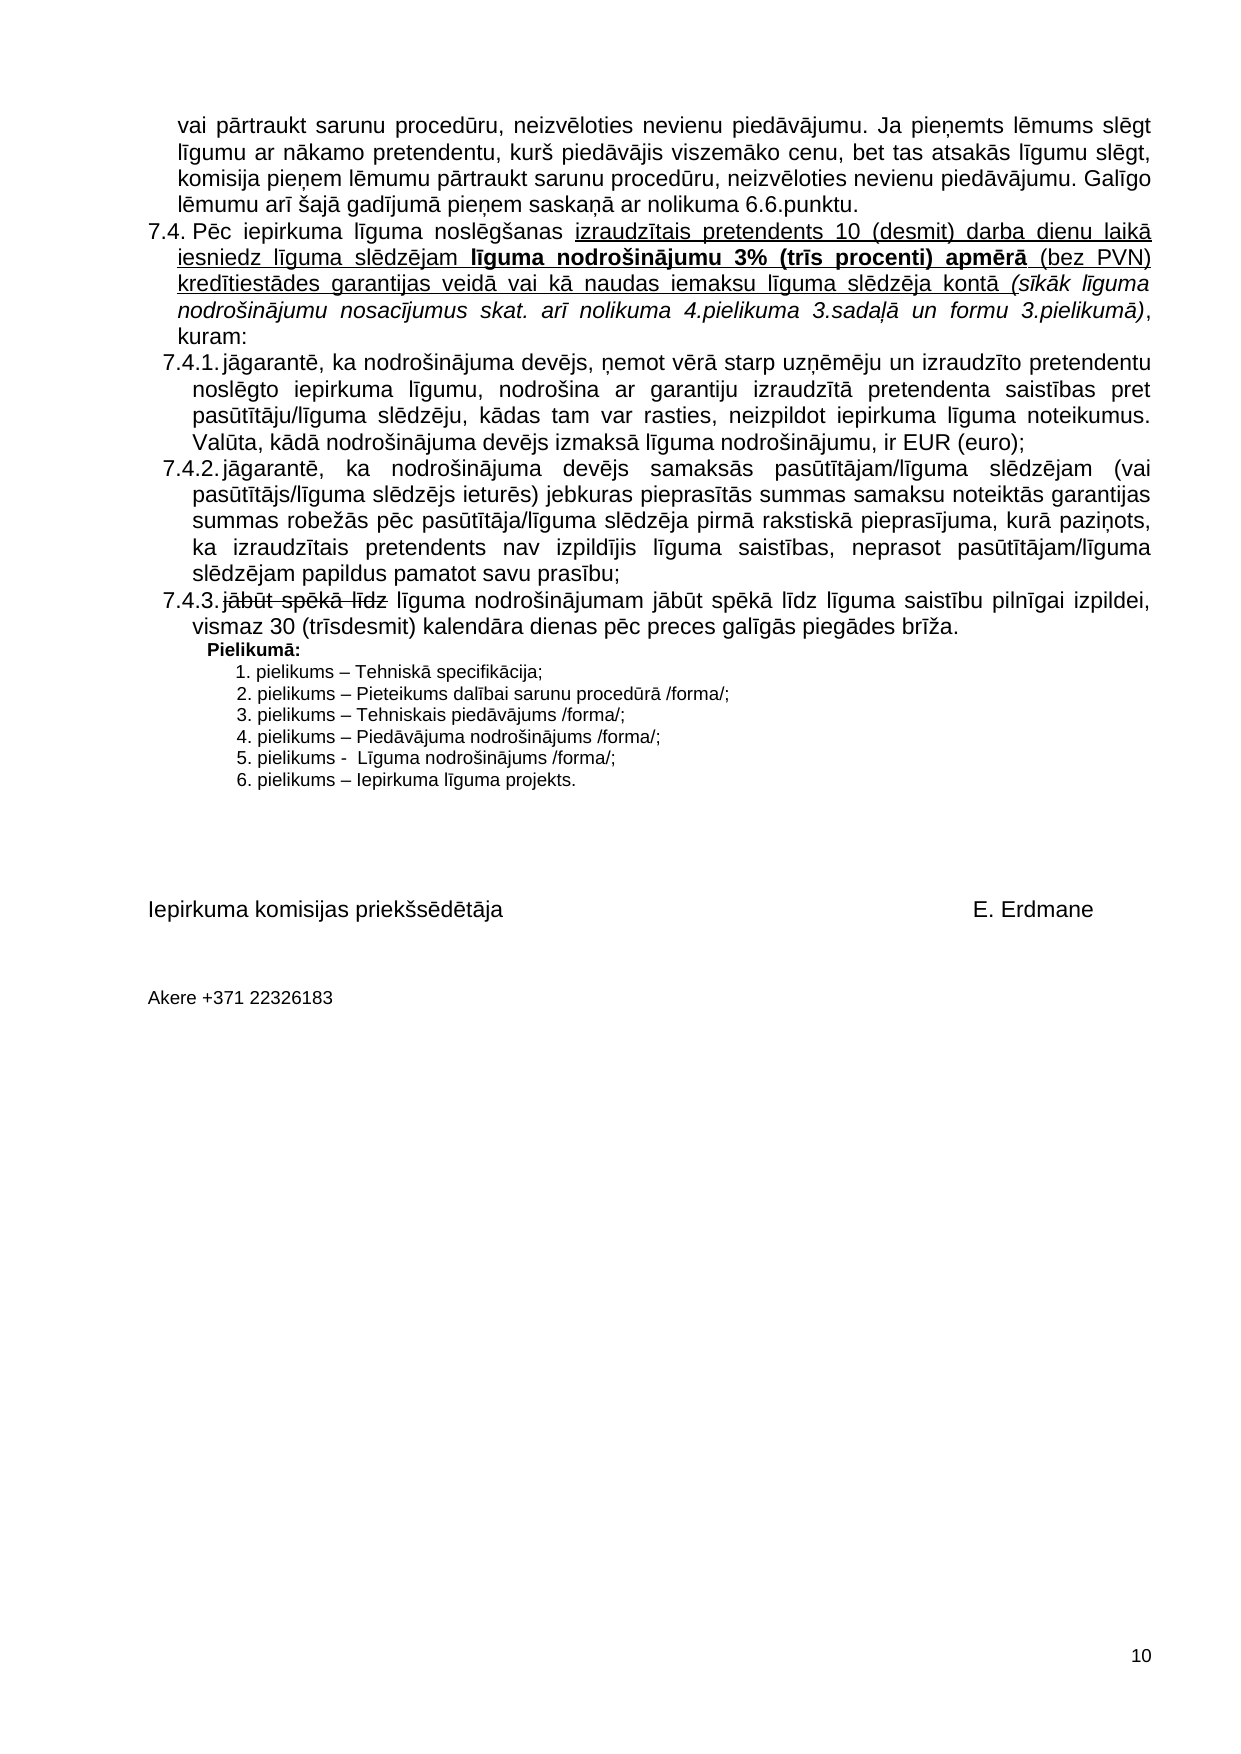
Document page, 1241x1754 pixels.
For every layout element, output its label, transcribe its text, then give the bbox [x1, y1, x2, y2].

list jāgarantē, ka nodrošinājuma devējs samaksās pasūtītājam/līguma slēdzējam (vai pasūtītājs/līguma slēdzējs ieturēs) jebkuras pieprasītās summas samaksu noteiktās garantijas summas robežās pēc pasūtītāja/līguma slēdzēja pirmā rakstiskā pieprasījuma, kurā paziņots, ka izraudzītais pretendents nav izpildījis līguma saistības, neprasot pasūtītājam/līguma slēdzējam papildus pamatot savu prasību; [162, 455, 1152, 587]
text Akere +371 22326183 [148, 987, 1152, 1008]
text 3. pielikums – Tehniskais piedāvājums /forma/; [236, 704, 1152, 726]
text Iepirkuma komisijas priekšsēdētāja E. Erdmane [148, 896, 1152, 922]
text 5. pielikums - Līguma nodrošinājums /forma/; [236, 747, 1152, 769]
list jāgarantē, ka nodrošinājuma devējs, ņemot vērā starp uzņēmēju un izraudzīto pretendentu noslēgto iepirkuma līgumu, nodrošina ar garantiju izraudzītā pretendenta saistības pret pasūtītāju/līguma slēdzēju, kādas tam var rasties, neizpildot iepirkuma līguma noteikumus. Valūta, kādā nodrošinājuma devējs izmaksā līguma nodrošinājumu, ir EUR (euro); [162, 349, 1152, 455]
text 1. pielikums – Tehniskā specifikācija; [235, 661, 1152, 682]
list Pēc iepirkuma līguma noslēgšanas izraudzītais pretendents 10 (desmit) darba dienu laikā iesniedz līguma slēdzējam līguma nodrošinājumu 3% (trīs procenti) apmērā (bez PVN) kredītiestādes garantijas veidā vai kā naudas iemaksu līguma slēdzēja kontā (sīkāk līguma nodrošinājumu nosacījumus skat. arī nolikuma 4.pielikuma 3.sadaļā un formu 3.pielikumā), kuram: [148, 218, 1152, 349]
text 2. pielikums – Pieteikums dalībai sarunu procedūrā /forma/; [236, 682, 1152, 704]
text 6. pielikums – Iepirkuma līguma projekts. [236, 769, 1152, 790]
text Pielikumā: [207, 639, 1152, 661]
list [148, 112, 1152, 218]
text 4. pielikums – Piedāvājuma nodrošinājums /forma/; [236, 726, 1152, 747]
list jābūt spēkā līdz līguma nodrošinājumam jābūt spēkā līdz līguma saistību pilnīgai izpildei, vismaz 30 (trīsdesmit) kalendāra dienas pēc preces galīgās piegādes brīža. [162, 587, 1152, 639]
